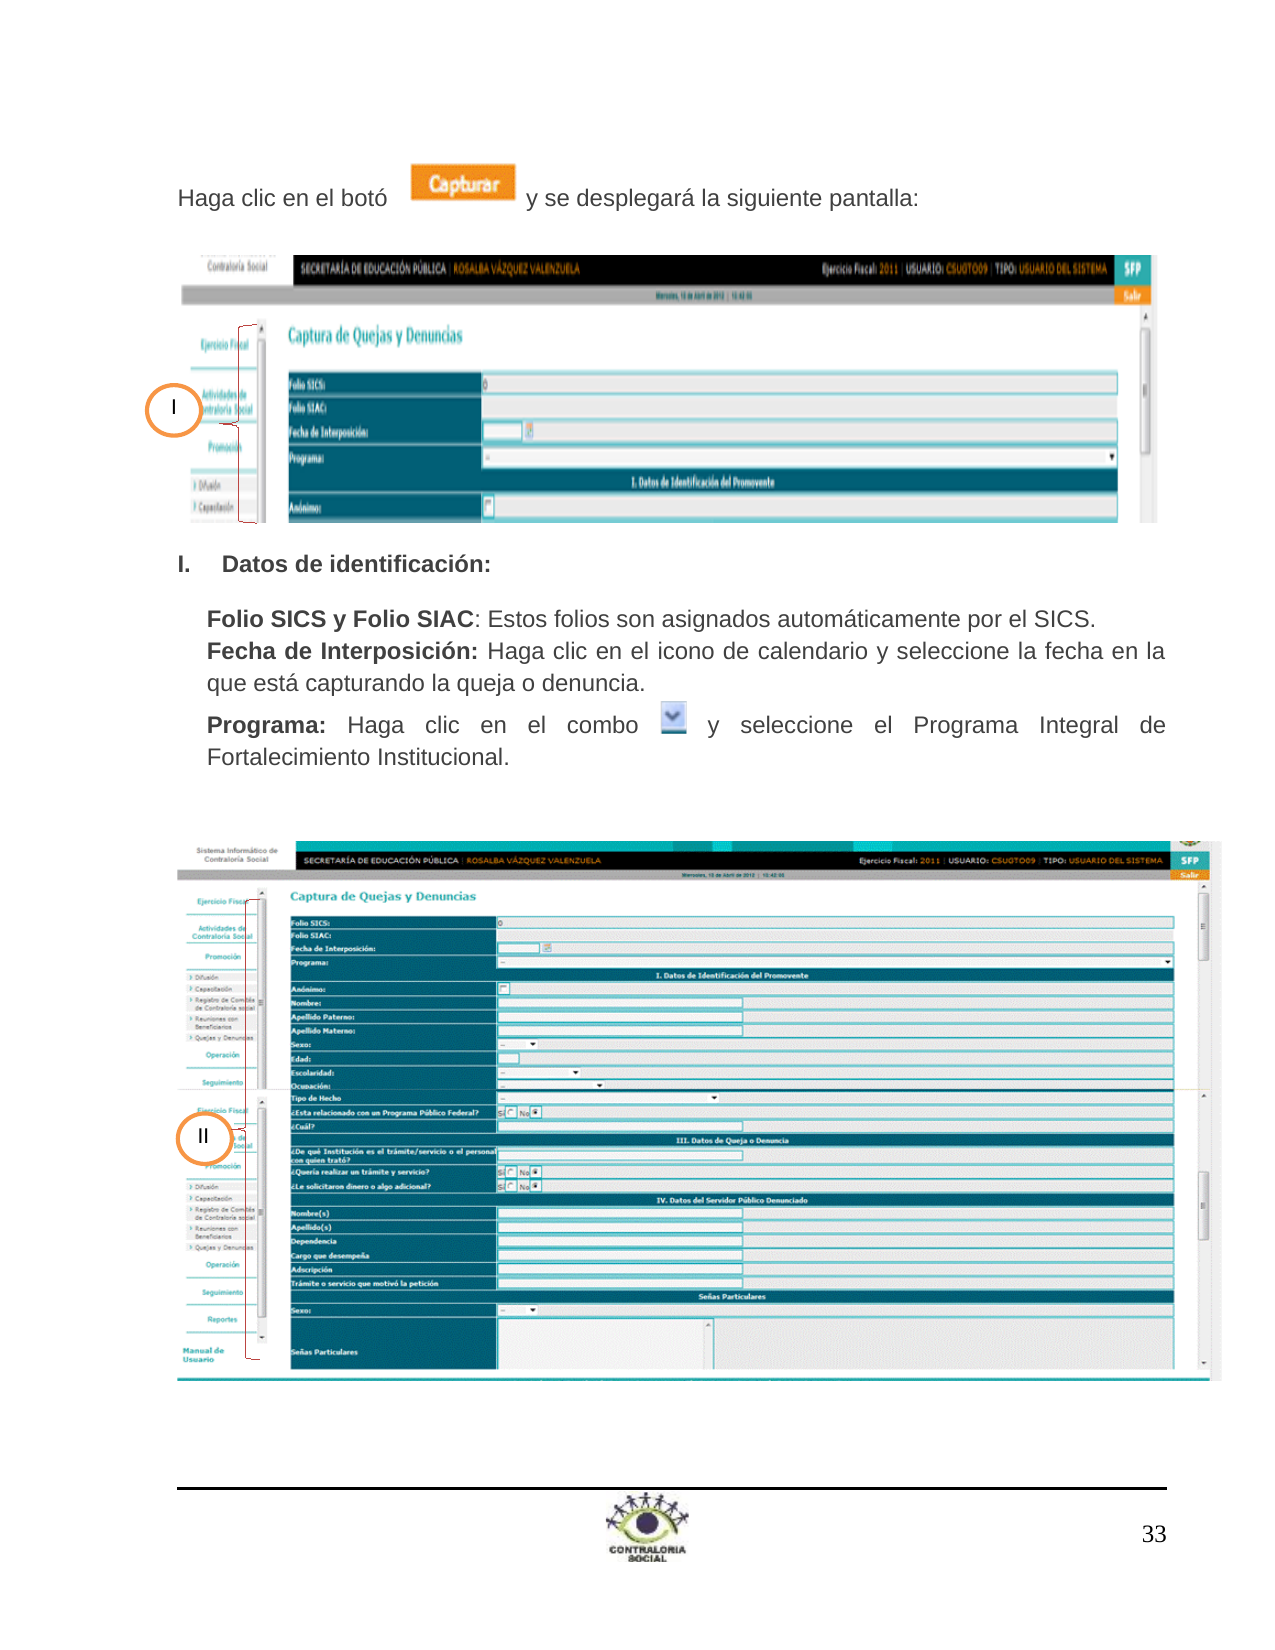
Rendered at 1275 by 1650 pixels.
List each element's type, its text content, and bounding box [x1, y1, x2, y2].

picture [605, 1491, 689, 1560]
list Fecha de Interposición: Haga clic en el icono de calendario y seleccione la fecha en la que está capturando la queja o denuncia. [207, 637, 1167, 696]
list Datos de identificación: [177, 550, 1167, 578]
picture [177, 255, 1158, 523]
list Programa: Haga clic en el combo y seleccione el Programa Integral de Fortalecimiento Institucional. [207, 700, 1167, 770]
picture [177, 841, 1222, 1381]
list Folio SICS y Folio SIAC: Estos folios son asignados automáticamente por el SICS. [207, 605, 1167, 633]
text Haga clic en el botó y se desplegará la siguiente pantalla: [177, 148, 1167, 211]
picture [407, 147, 519, 207]
